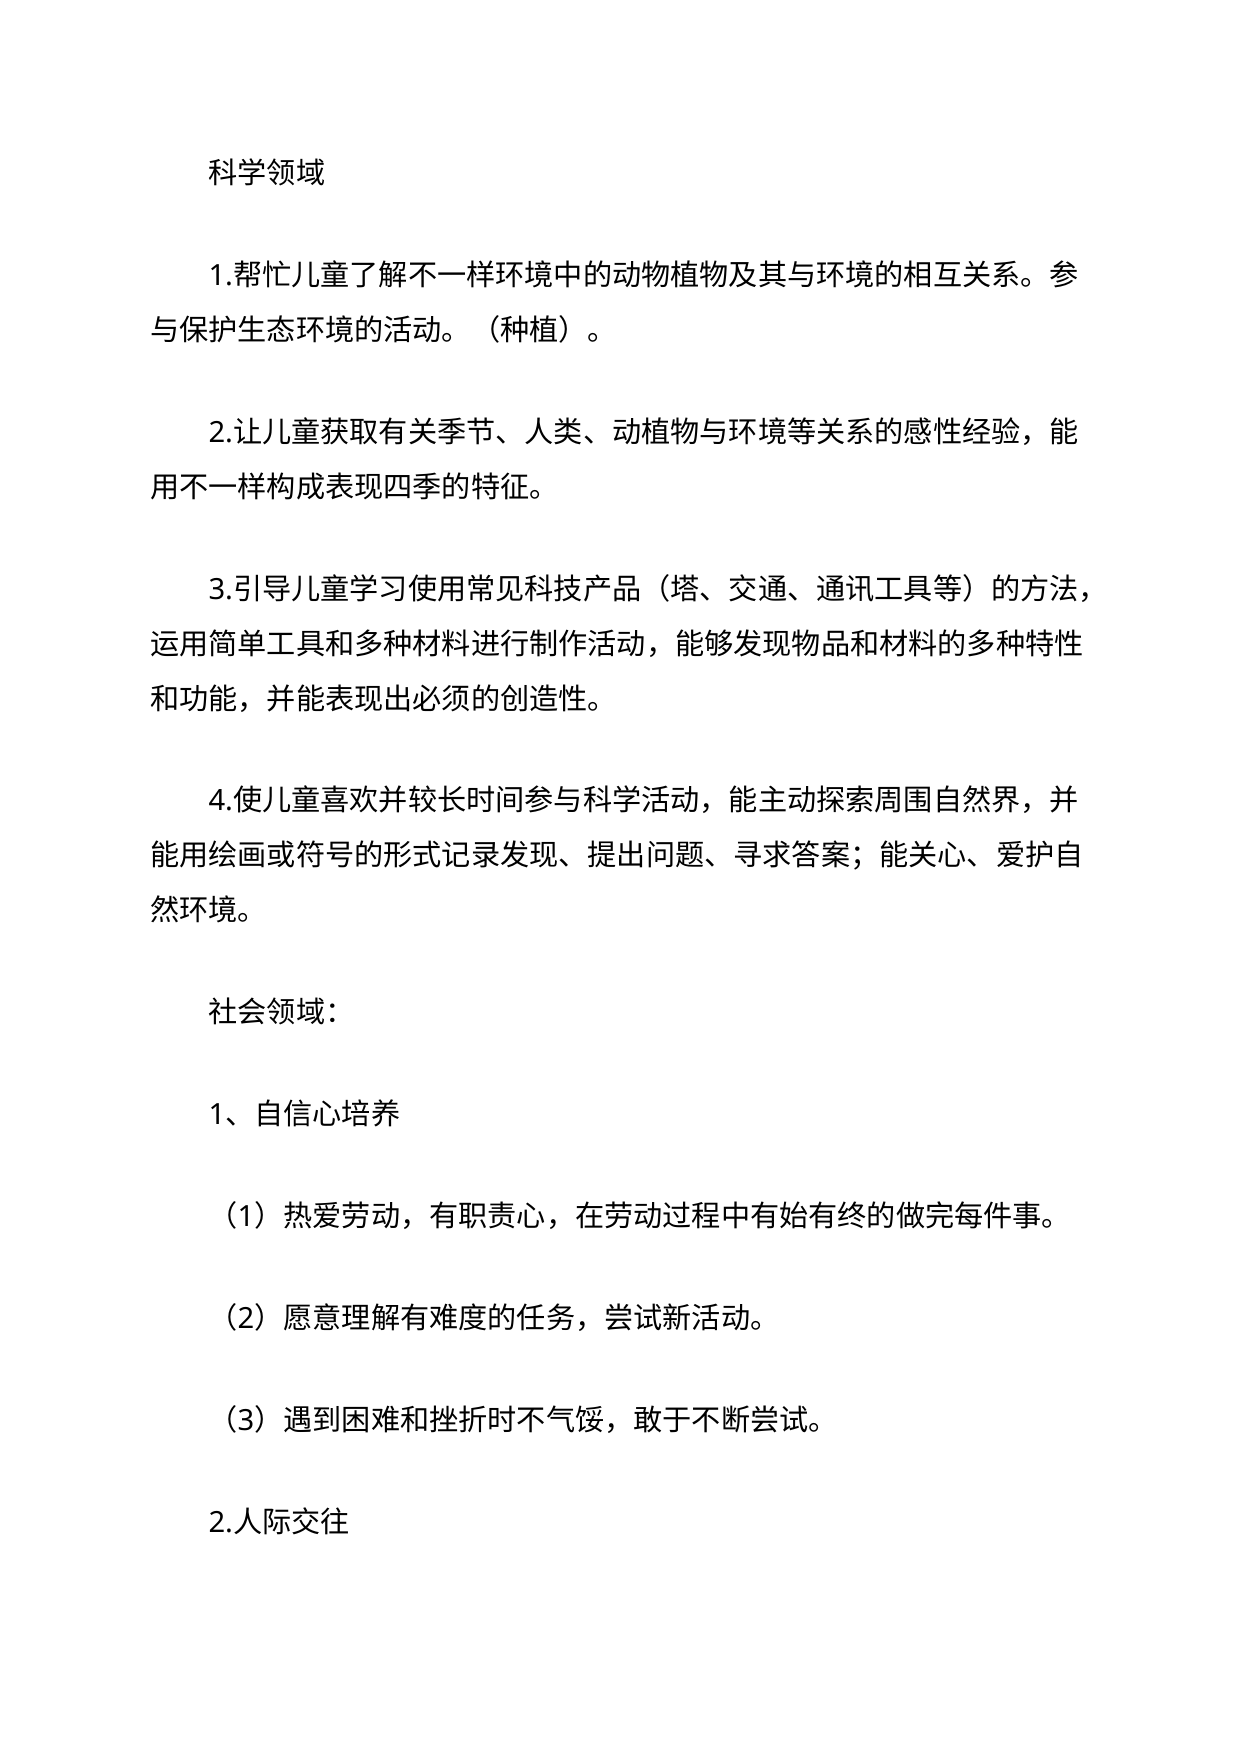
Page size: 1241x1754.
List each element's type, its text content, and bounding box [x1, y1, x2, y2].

text 2.让儿童获取有关季节、人类、动植物与环境等关系的感性经验，能用不一样构成表现四季的特征。 [150, 408, 1090, 506]
text 3.引导儿童学习使用常见科技产品（塔、交通、通讯工具等）的方法，运用简单工具和多种材料进行制作活动，能够发现物品和材料的多种特性和功能，并能表现出必须的创造性。 [150, 565, 1090, 717]
text 4.使儿童喜欢并较长时间参与科学活动，能主动探索周围自然界，并能用绘画或符号的形式记录发现、提出问题、寻求答案；能关心、爱护自然环境。 [150, 777, 1090, 929]
text （3）遇到困难和挫折时不气馁，敢于不断尝试。 [150, 1396, 1090, 1439]
text 1、自信心培养 [150, 1090, 1090, 1133]
text 2.人际交往 [150, 1498, 1090, 1541]
text （1）热爱劳动，有职责心，在劳动过程中有始有终的做完每件事。 [150, 1192, 1090, 1235]
text 科学领域 [150, 150, 1090, 192]
text 社会领域： [150, 989, 1090, 1031]
text （2）愿意理解有难度的任务，尝试新活动。 [150, 1294, 1090, 1337]
text 1.帮忙儿童了解不一样环境中的动物植物及其与环境的相互关系。参与保护生态环境的活动。（种植）。 [150, 252, 1090, 349]
